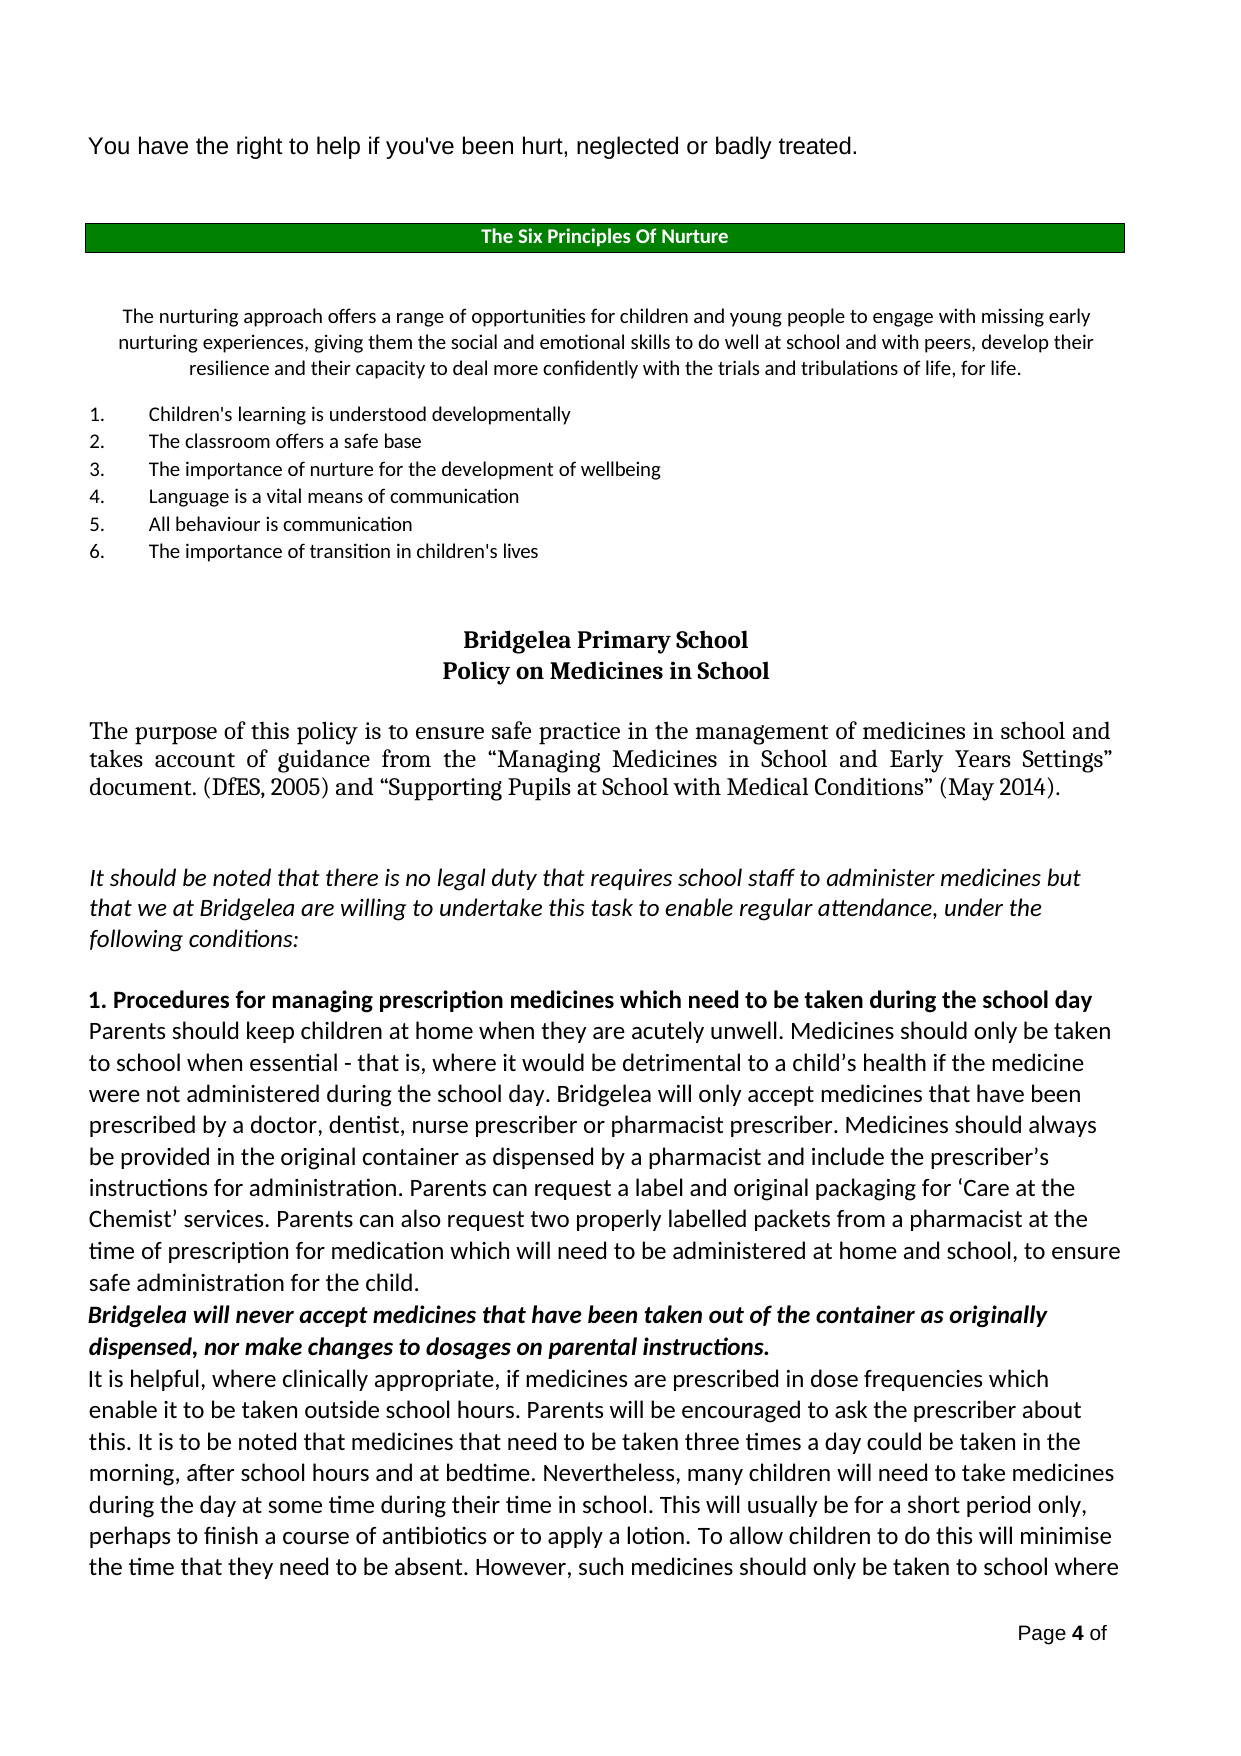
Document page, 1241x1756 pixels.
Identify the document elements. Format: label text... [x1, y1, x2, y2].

list The importance of nurture for the development of wellbeing [89, 456, 1157, 481]
text The purpose of this policy is to ensure safe practice in the management of medicines in school and takes account of guidance from the “Managing Medicines in School and Early Years Settings” document. (DfES, 2005) and “Supporting Pupils at School with Medical Conditions” (May 2014). [89, 717, 1113, 801]
text It is helpful, where clinically appropriate, if medicines are prescribed in dose frequencies which enable it to be taken outside school hours. Parents will be encouraged to ask the prescriber about this. It is to be noted that medicines that need to be taken three times a day could be taken in the morning, after school hours and at bedtime. Nevertheless, many children will need to take medicines during the day at some time during their time in school. This will usually be for a short period only, perhaps to finish a course of antibiotics or to apply a lotion. To allow children to do this will minimise the time that they need to be absent. However, such medicines should only be taken to school where [88, 1363, 1121, 1582]
text It should be noted that there is no legal duty that requires school staff to administer medicines but that we at Bridgelea are willing to undertake this task to enable regular attendance, under the following conditions: [89, 862, 1089, 953]
text instructions for administration. Parents can request a label and original packaging for ‘Care at the Chemist’ services. Parents can also request two properly labelled packets from a pharmacist at the [89, 1172, 1126, 1234]
text The nurturing approach offers a range of opportunities for children and young people to engage with missing early nurturing experiences, giving them the social and emotional skills to do well at school and with peers, develop their resilience and their capacity to deal more confidently with the trials and tribulations of life, for life. [118, 303, 1094, 381]
list All behaviour is communication [89, 511, 1157, 536]
list The classroom offers a safe base [89, 428, 1157, 454]
text You have the right to help if you've been hurt, neglected or badly treated. [88, 132, 1157, 160]
subtitle Bridgelea will never accept medicines that have been taken out of the container as originally dispensed, nor make changes to dosages on parental instructions. [88, 1299, 1126, 1362]
subtitle Bridgelea Primary School Policy on Medicines in School [437, 626, 775, 685]
list Procedures for managing prescription medicines which need to be taken during the school day Parents should keep children at home when they are acutely unwell. Medicines should only be taken to school when essential - that is, where it would be detrimental to a child’s health if the medicine were not administered during the school day. Bridgelea will only accept medicines that have been prescribed by a doctor, dentist, nurse prescriber or pharmacist prescriber. Medicines should always be provided in the original container as dispensed by a pharmacist and include the prescriber’s [88, 984, 1112, 1171]
list The importance of transition in children's lives [89, 538, 1157, 564]
list Children's learning is understood developmentally [89, 401, 1157, 426]
list Language is a vital means of communication [89, 483, 1157, 509]
text time of prescription for medication which will need to be administered at home and school, to ensure safe administration for the child. [89, 1235, 1126, 1297]
